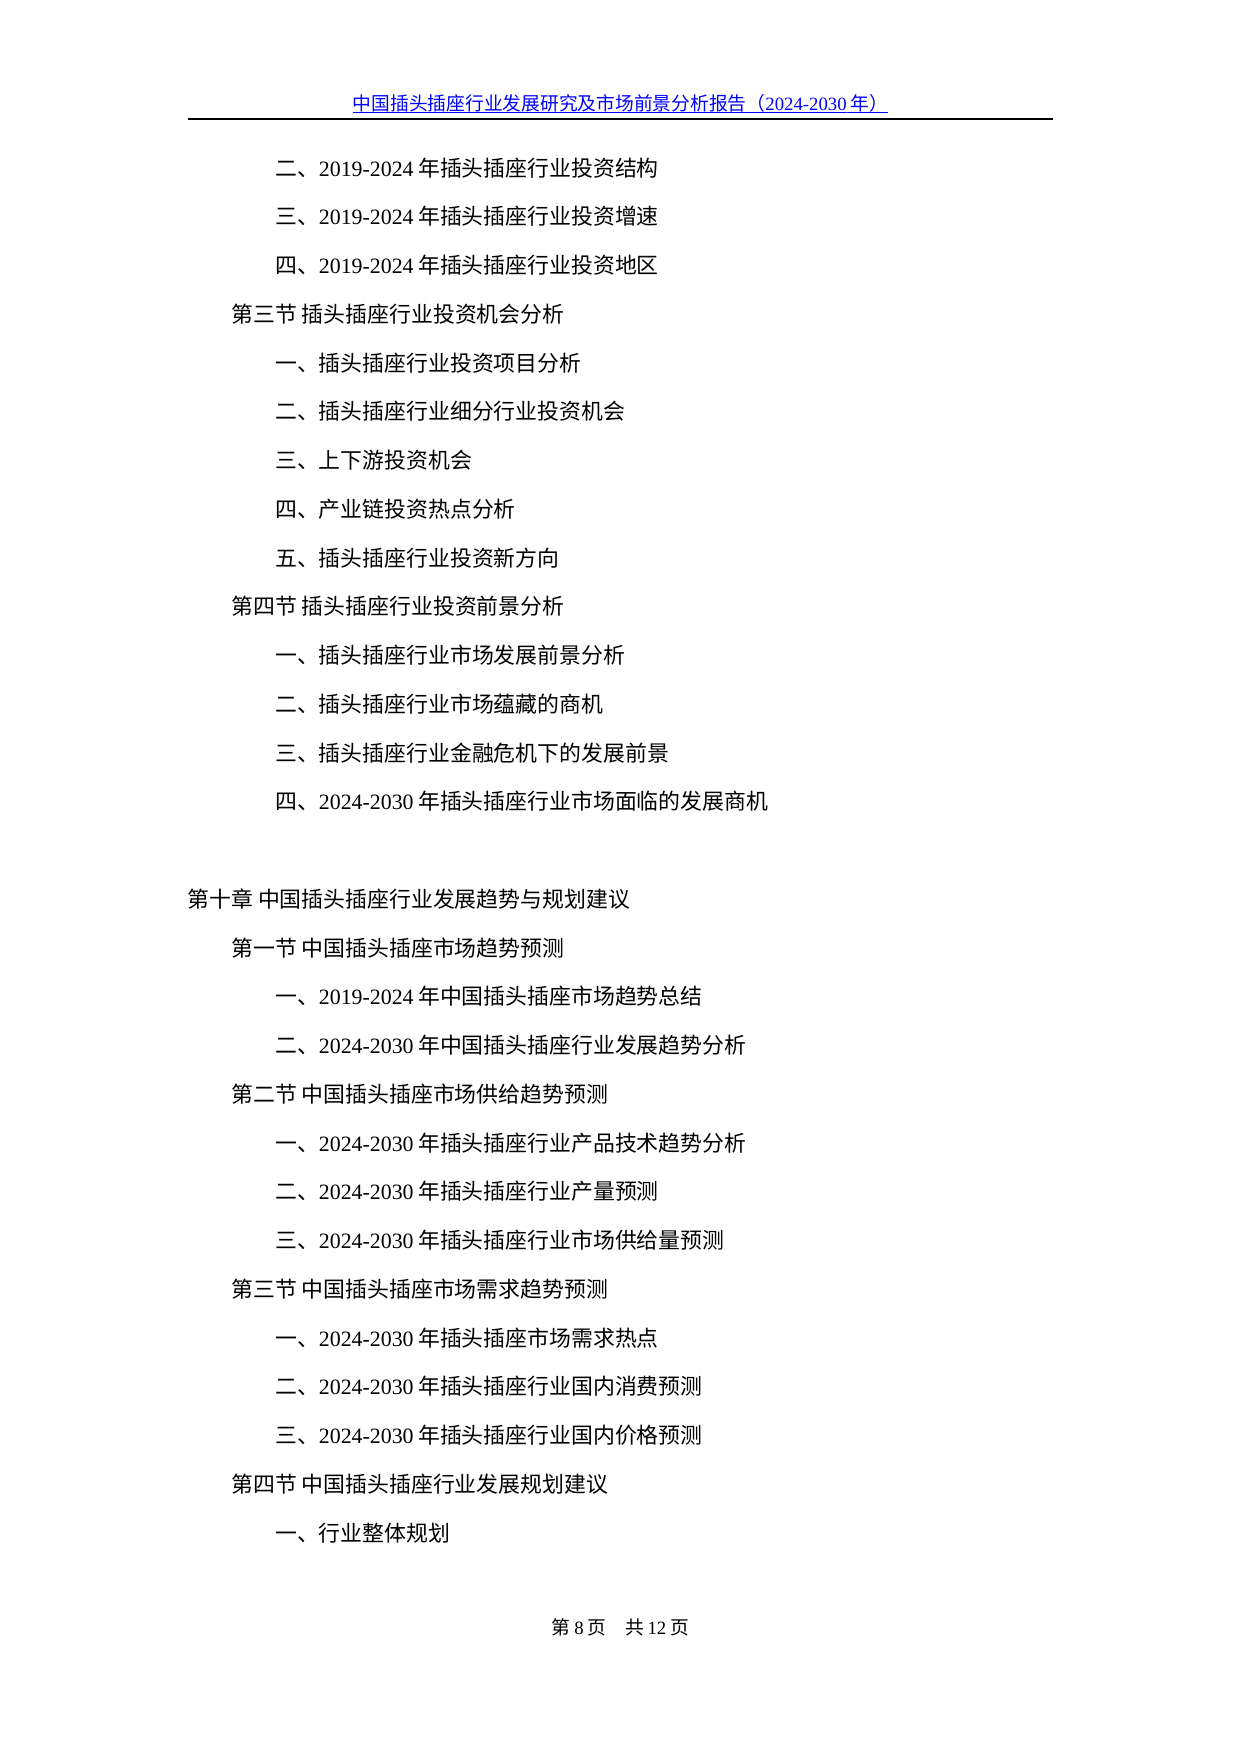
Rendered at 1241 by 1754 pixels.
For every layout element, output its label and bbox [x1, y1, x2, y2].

text [187, 150, 1053, 1548]
